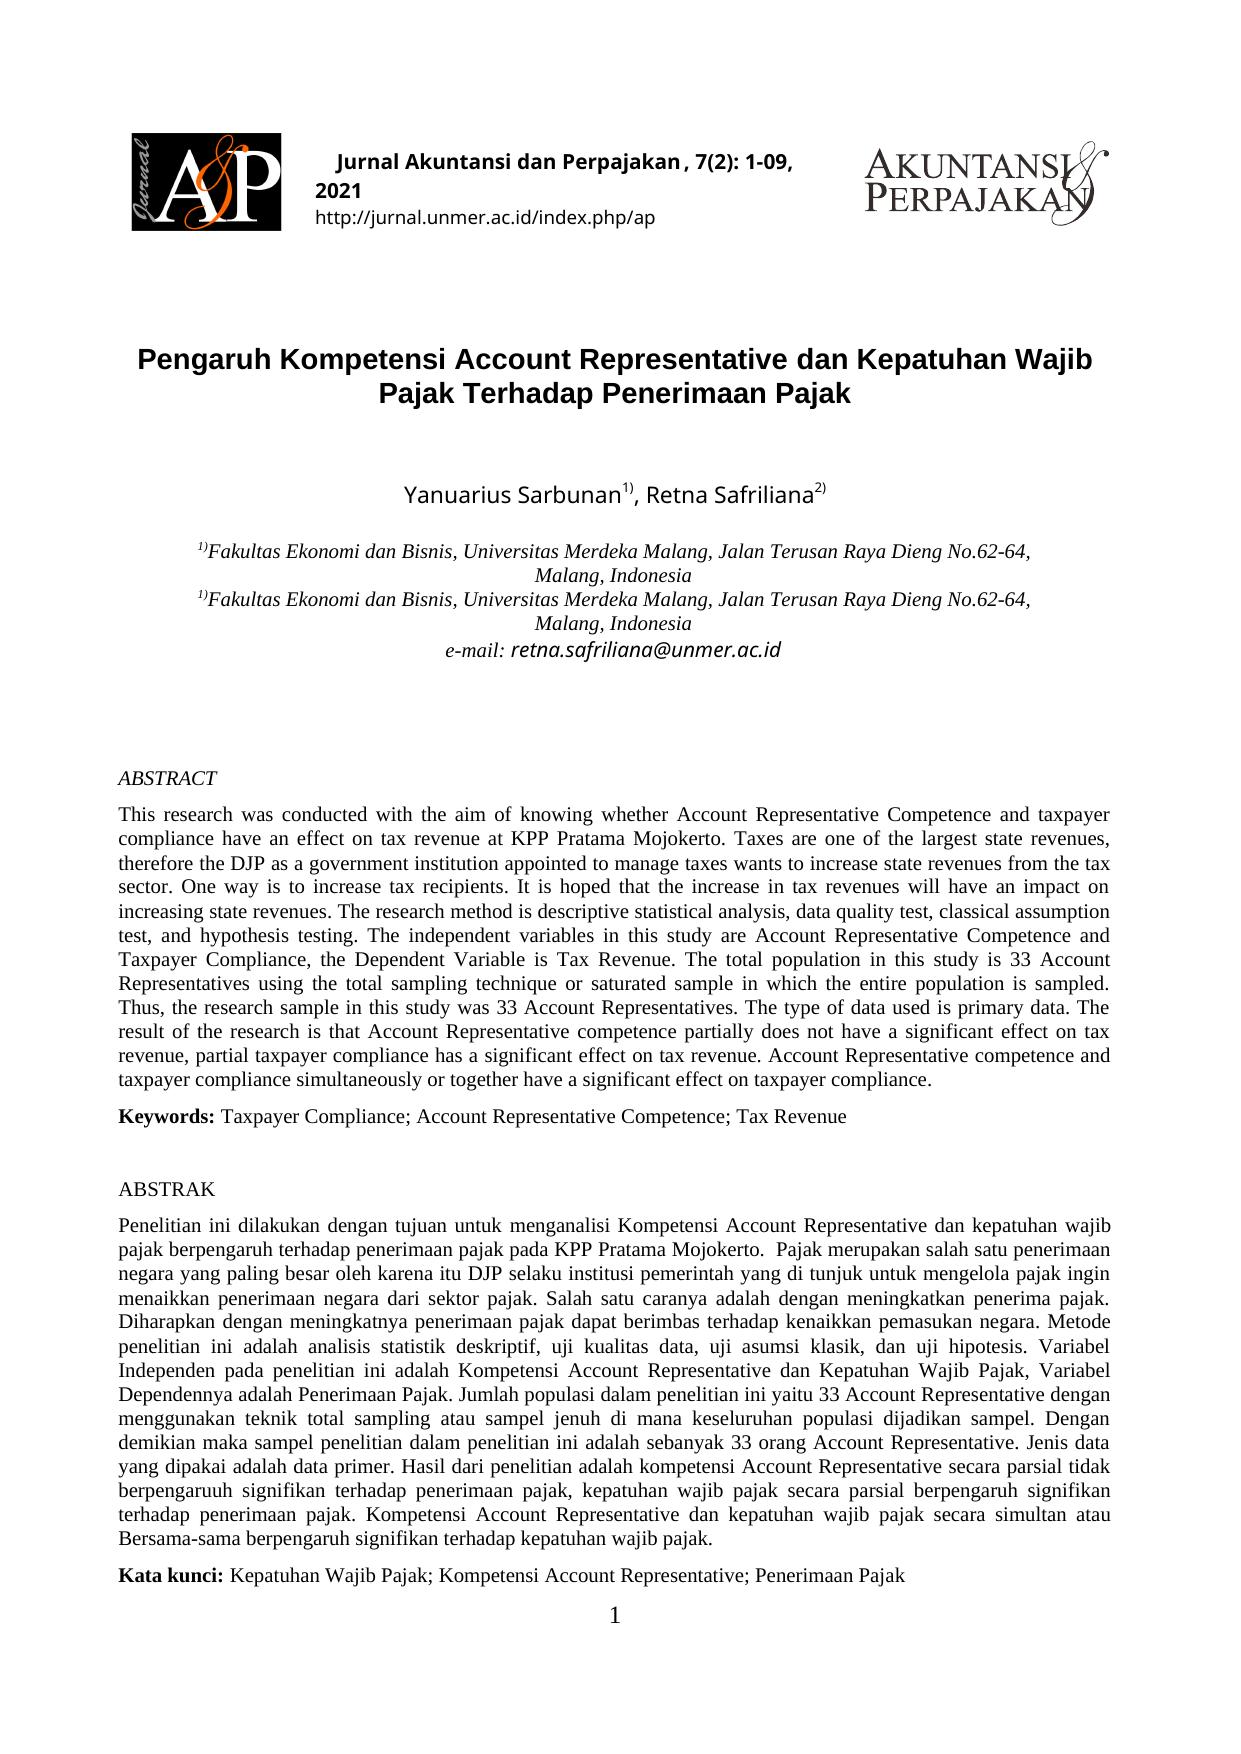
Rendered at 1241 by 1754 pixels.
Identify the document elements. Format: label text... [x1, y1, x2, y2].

picture [131, 133, 282, 231]
text Kata kunci: Kepatuhan Wajib Pajak; Kompetensi Account Representative; Penerimaan Pajak [118, 1563, 1112, 1587]
text ABSTRAK [118, 1177, 1112, 1201]
text Malang, Indonesia [118, 563, 1110, 587]
text Malang, Indonesia [118, 611, 1110, 635]
subtitle Pengaruh Kompetensi Account Representative dan Kepatuhan Wajib Pajak Terhadap Penerimaan Pajak [118, 342, 1112, 409]
text ABSTRACT [118, 766, 1112, 790]
text Penelitian ini dilakukan dengan tujuan untuk menganalisi Kompetensi Account Representative dan kepatuhan wajib pajak berpengaruh terhadap penerimaan pajak pada KPP Pratama Mojokerto. Pajak merupakan salah satu penerimaan negara yang paling besar oleh karena itu DJP selaku institusi pemerintah yang di tunjuk untuk mengelola pajak ingin menaikkan penerimaan negara dari sektor pajak. Salah satu caranya adalah dengan meningkatkan penerima pajak. Diharapkan dengan meningkatnya penerimaan pajak dapat berimbas terhadap kenaikkan pemasukan negara. Metode penelitian ini adalah analisis statistik deskriptif, uji kualitas data, uji asumsi klasik, dan uji hipotesis. Variabel Independen pada penelitian ini adalah Kompetensi Account Representative dan Kepatuhan Wajib Pajak, Variabel Dependennya adalah Penerimaan Pajak. Jumlah populasi dalam penelitian ini yaitu 33 Account Representative dengan menggunakan teknik total sampling atau sampel jenuh di mana keseluruhan populasi dijadikan sampel. Dengan demikian maka sampel penelitian dalam penelitian ini adalah sebanyak 33 orang Account Representative. Jenis data yang dipakai adalah data primer. Hasil dari penelitian adalah kompetensi Account Representative secara parsial tidak berpengaruuh signifikan terhadap penerimaan pajak, kepatuhan wajib pajak secara parsial berpengaruh signifikan terhadap penerimaan pajak. Kompetensi Account Representative dan kepatuhan wajib pajak secara simultan atau Bersama-sama berpengaruh signifikan terhadap kepatuhan wajib pajak. [118, 1213, 1112, 1550]
text 1)Fakultas Ekonomi dan Bisnis, Universitas Merdeka Malang, Jalan Terusan Raya Dieng No.62-64, [118, 539, 1110, 563]
text 1)Fakultas Ekonomi dan Bisnis, Universitas Merdeka Malang, Jalan Terusan Raya Dieng No.62-64, [118, 587, 1110, 611]
text This research was conducted with the aim of knowing whether Account Representative Competence and taxpayer compliance have an effect on tax revenue at KPP Pratama Mojokerto. Taxes are one of the largest state revenues, therefore the DJP as a government institution appointed to manage taxes wants to increase state revenues from the tax sector. One way is to increase tax recipients. It is hoped that the increase in tax revenues will have an impact on increasing state revenues. The research method is descriptive statistical analysis, data quality test, classical assumption test, and hypothesis testing. The independent variables in this study are Account Representative Competence and Taxpayer Compliance, the Dependent Variable is Tax Revenue. The total population in this study is 33 Account Representatives using the total sampling technique or saturated sample in which the entire population is sampled. Thus, the research sample in this study was 33 Account Representatives. The type of data used is primary data. The result of the research is that Account Representative competence partially does not have a significant effect on tax revenue, partial taxpayer compliance has a significant effect on tax revenue. Account Representative competence and taxpayer compliance simultaneously or together have a significant effect on taxpayer compliance. [118, 802, 1112, 1091]
text Keywords: Taxpayer Compliance; Account Representative Competence; Tax Revenue [118, 1103, 1112, 1128]
text Yanuarius Sarbunan1), Retna Safriliana2) [118, 479, 1112, 510]
text e-mail: retna.safriliana@unmer.ac.id [118, 635, 1110, 664]
